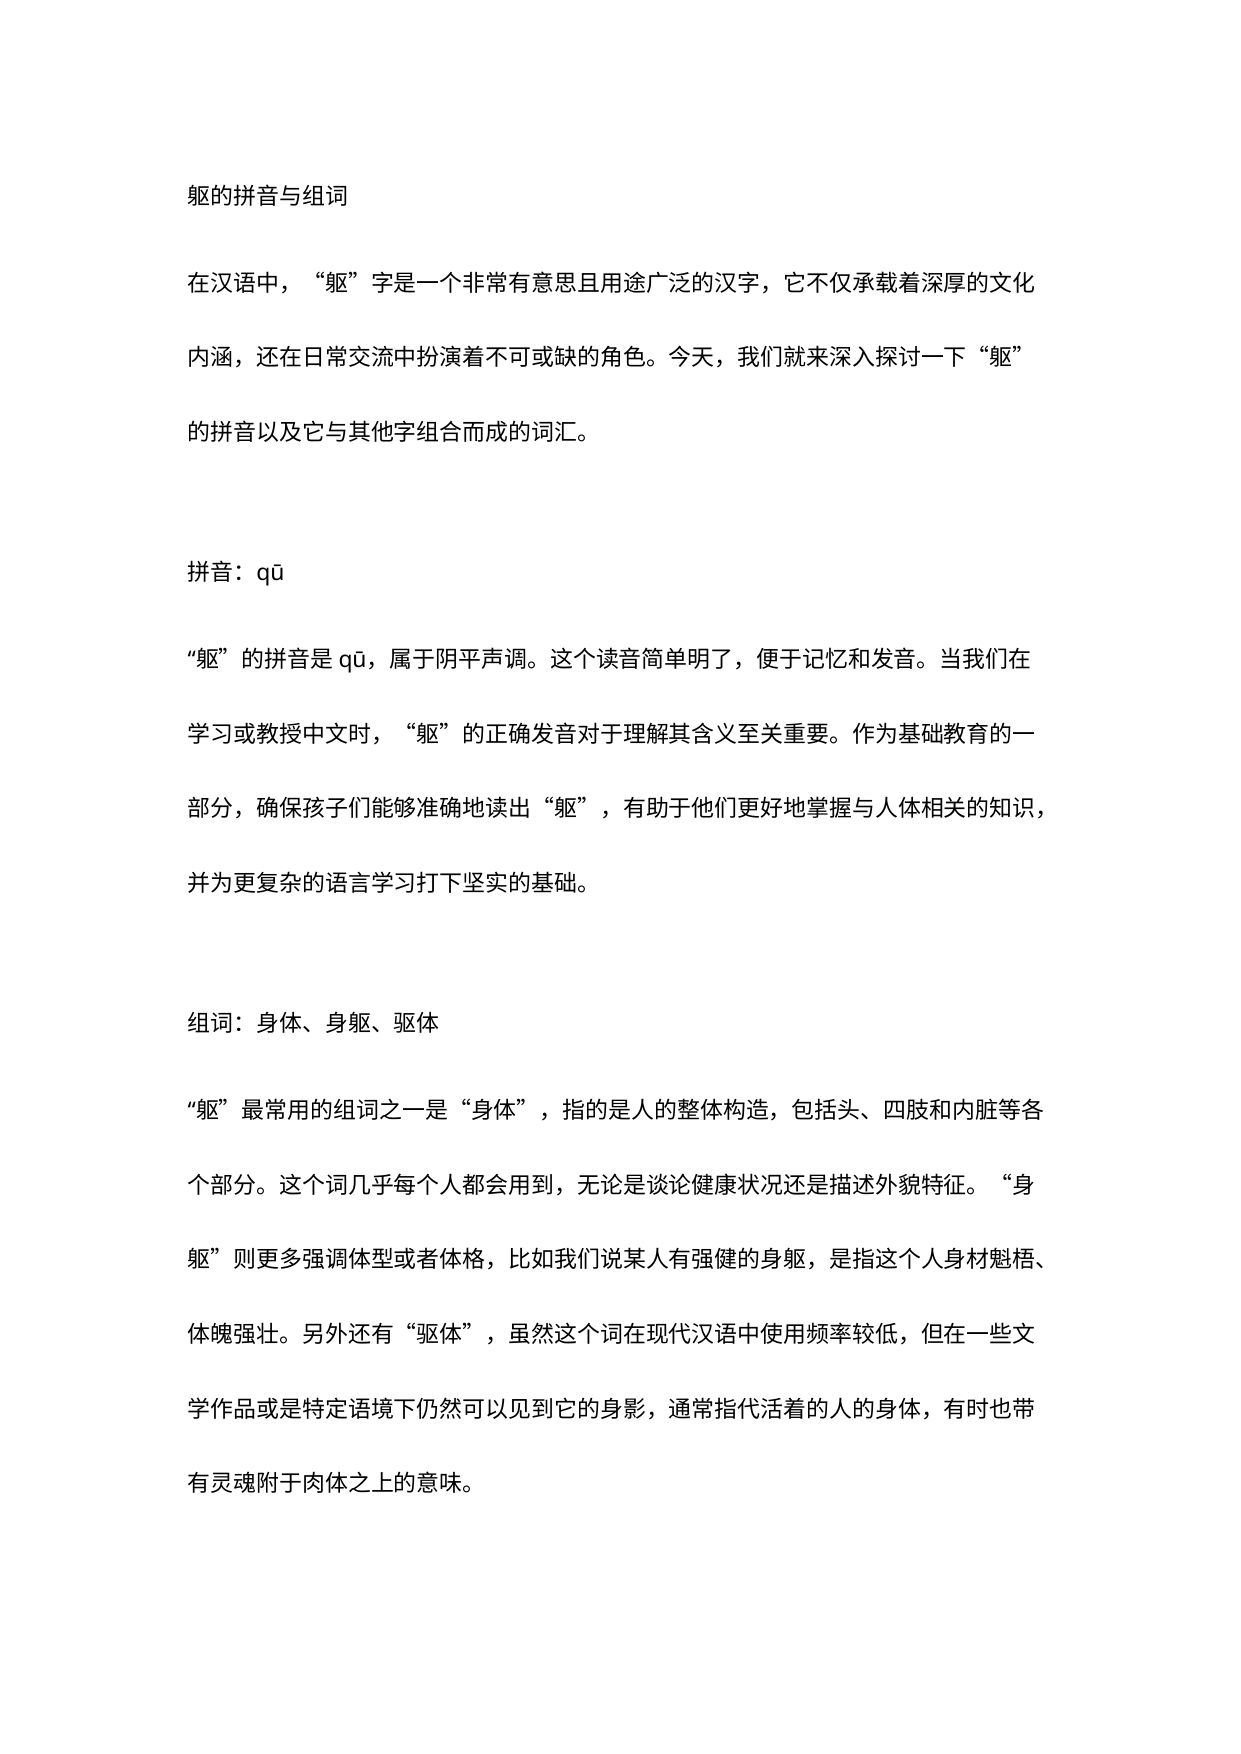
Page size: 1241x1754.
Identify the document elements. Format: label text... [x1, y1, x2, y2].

text 躯的拼音与组词 [187, 162, 1053, 227]
text 在汉语中，“躯”字是一个非常有意思且用途广泛的汉字，它不仅承载着深厚的文化内涵，还在日常交流中扮演着不可或缺的角色。今天，我们就来深入探讨一下“躯”的拼音以及它与其他字组合而成的词汇。 [187, 248, 1053, 463]
text 拼音：qū [187, 538, 1053, 603]
text 组词：身体、身躯、驱体 [187, 989, 1053, 1054]
text “躯”的拼音是 qū，属于阴平声调。这个读音简单明了，便于记忆和发音。当我们在学习或教授中文时，“躯”的正确发音对于理解其含义至关重要。作为基础教育的一部分，确保孩子们能够准确地读出“躯”，有助于他们更好地掌握与人体相关的知识，并为更复杂的语言学习打下坚实的基础。 [187, 625, 1053, 914]
text “躯”最常用的组词之一是“身体”，指的是人的整体构造，包括头、四肢和内脏等各个部分。这个词几乎每个人都会用到，无论是谈论健康状况还是描述外貌特征。“身躯”则更多强调体型或者体格，比如我们说某人有强健的身躯，是指这个人身材魁梧、体魄强壮。另外还有“驱体”，虽然这个词在现代汉语中使用频率较低，但在一些文学作品或是特定语境下仍然可以见到它的身影，通常指代活着的人的身体，有时也带有灵魂附于肉体之上的意味。 [187, 1076, 1053, 1514]
